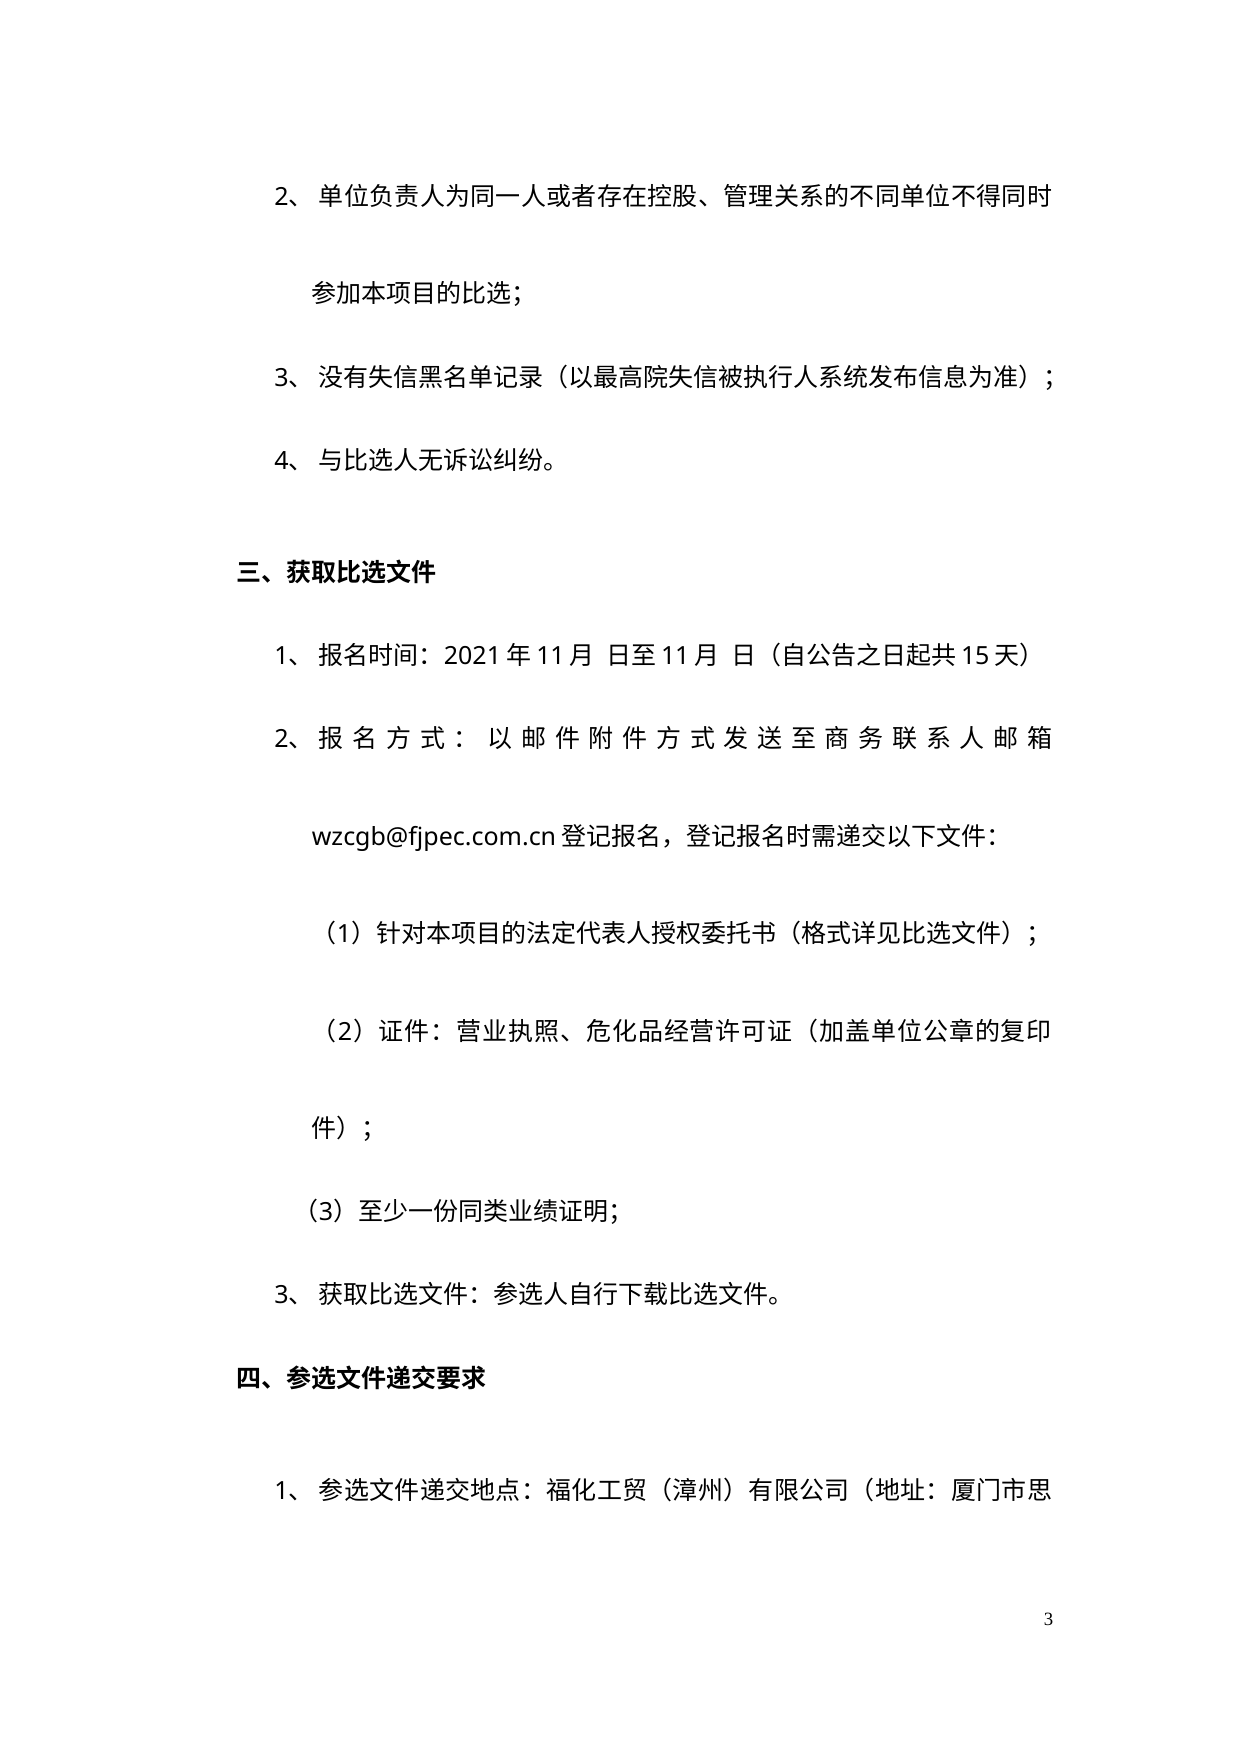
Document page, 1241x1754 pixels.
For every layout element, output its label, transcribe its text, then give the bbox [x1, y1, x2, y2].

list 报名方式：以邮件附件方式发送至商务联系人邮箱wzcgb@fjpec.com.cn登记报名，登记报名时需递交以下文件： （1）针对本项目的法定代表人授权委托书（格式详见比选文件）； （2）证件：营业执照、危化品经营许可证（加盖单位公章的复印件）； [274, 704, 1053, 1159]
list （3）至少一份同类业绩证明； [274, 1177, 1053, 1242]
text 四、参选文件递交要求 [187, 1344, 1053, 1409]
list 没有失信黑名单记录（以最高院失信被执行人系统发布信息为准）； [274, 343, 1053, 408]
list 获取比选文件：参选人自行下载比选文件。 [274, 1261, 1053, 1326]
list 报名时间：2021年11月 日至11月 日（自公告之日起共15天） [274, 621, 1053, 686]
list 与比选人无诉讼纠纷。 [274, 426, 1053, 491]
text 三、获取比选文件 [187, 538, 1053, 603]
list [274, 1456, 1053, 1521]
list 单位负责人为同一人或者存在控股、管理关系的不同单位不得同时参加本项目的比选； [274, 162, 1053, 324]
